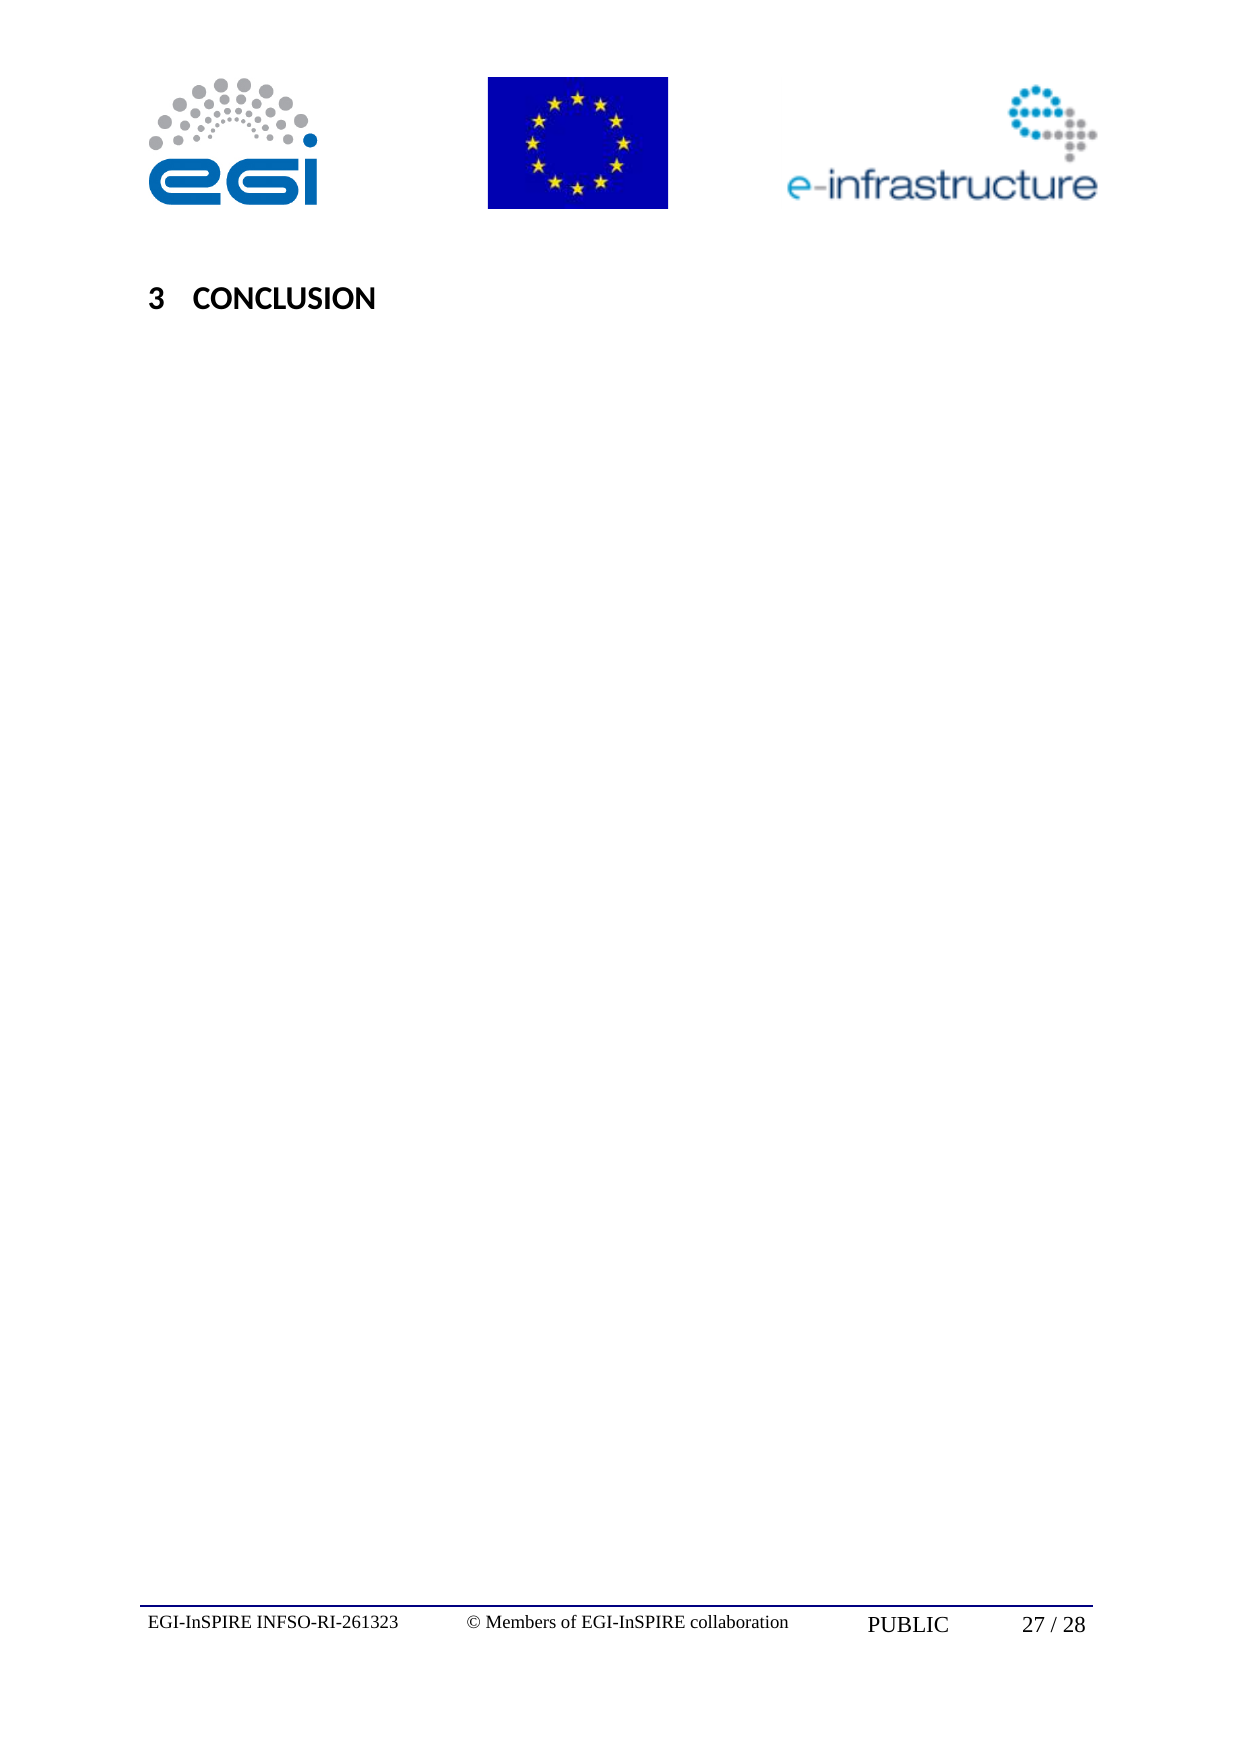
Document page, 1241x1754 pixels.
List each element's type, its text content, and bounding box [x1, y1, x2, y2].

picture [147, 77, 319, 207]
subtitle Conclusion [148, 277, 1092, 318]
picture [780, 77, 1106, 209]
picture [487, 77, 669, 209]
